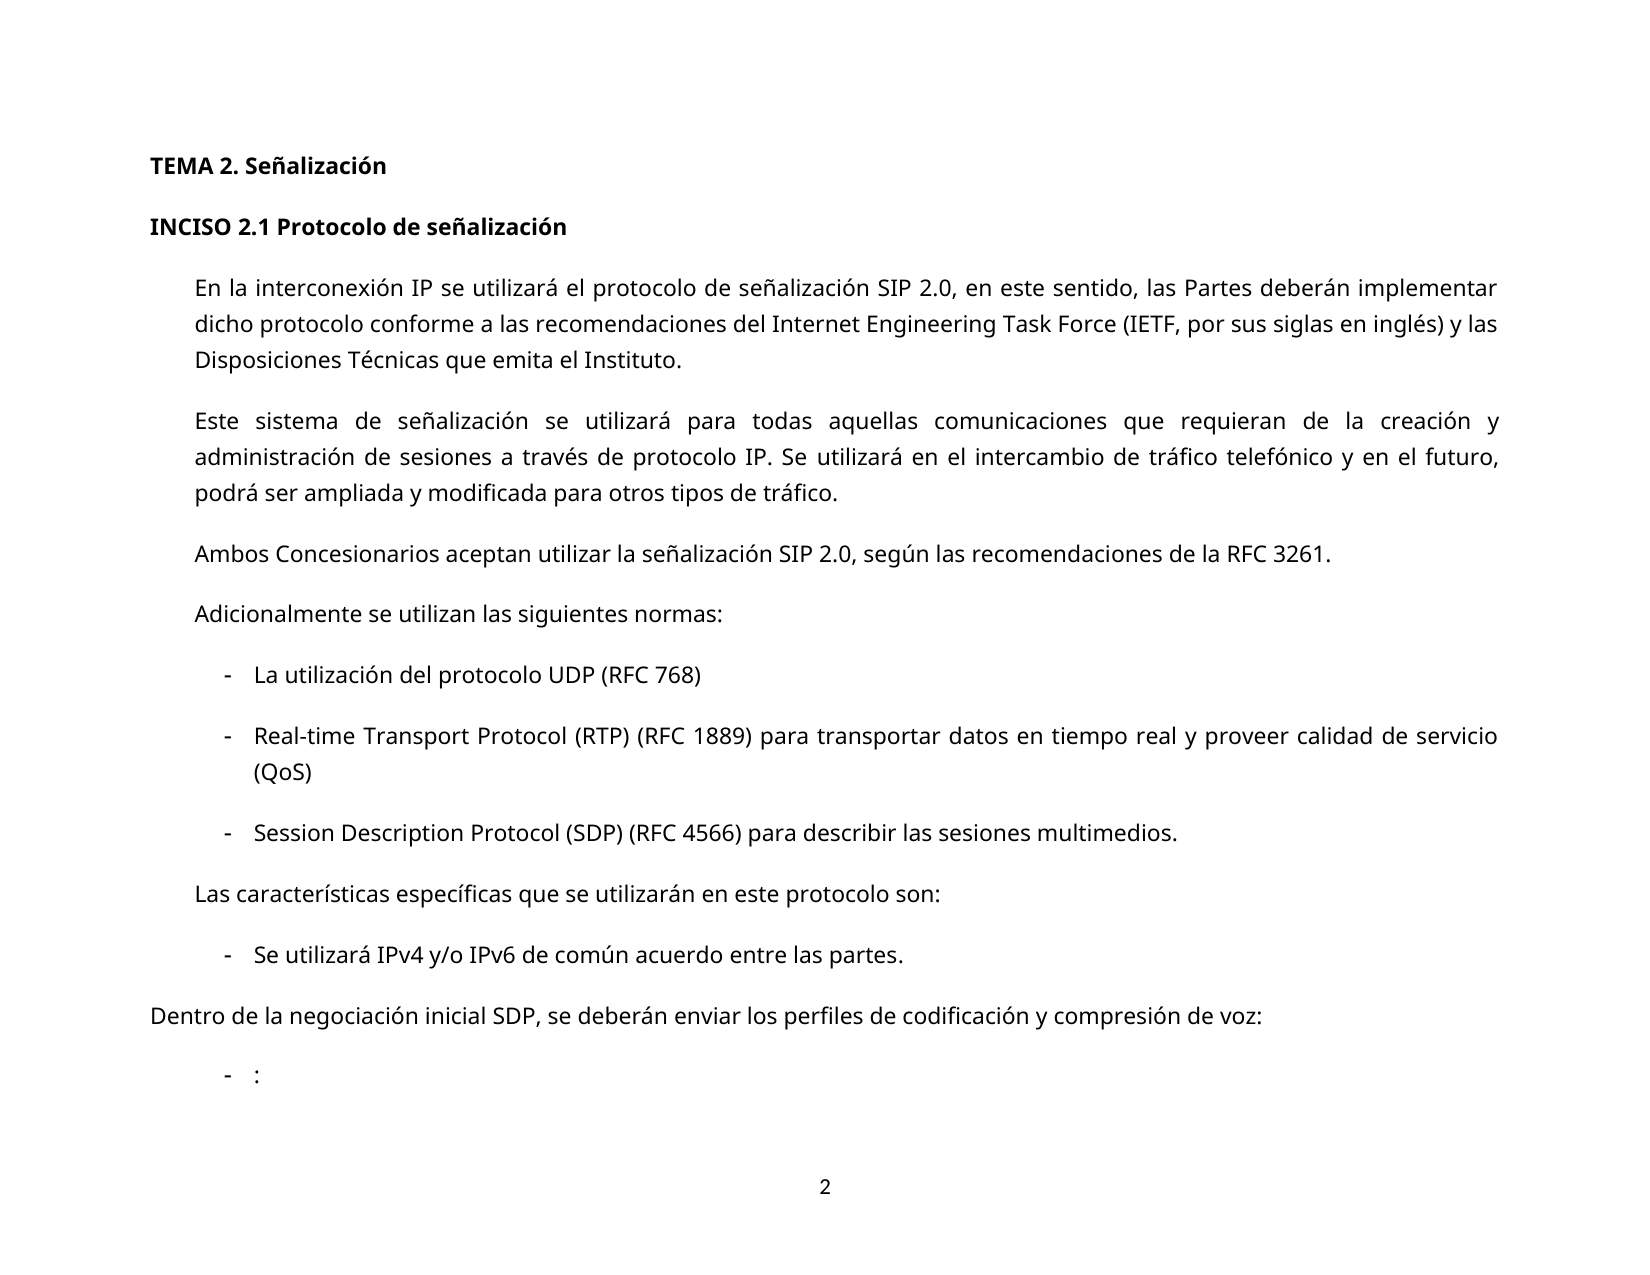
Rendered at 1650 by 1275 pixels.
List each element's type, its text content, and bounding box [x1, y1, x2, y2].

text Las características específicas que se utilizarán en este protocolo son: [194, 878, 1500, 909]
text TEMA 2. Señalización [150, 150, 1500, 181]
list La utilización del protocolo UDP (RFC 768) [224, 659, 1500, 691]
text Ambos Concesionarios aceptan utilizar la señalización SIP 2.0, según las recomendaciones de la RFC 3261. [194, 537, 1500, 569]
list Se utilizará IPv4 y/o IPv6 de común acuerdo entre las partes. [224, 939, 1500, 970]
text Dentro de la negociación inicial SDP, se deberán enviar los perfiles de codificación y compresión de voz: [150, 1000, 1500, 1031]
list : [224, 1059, 1500, 1090]
list Session Description Protocol (SDP) (RFC 4566) para describir las sesiones multimedios. [224, 817, 1500, 848]
list Real-time Transport Protocol (RTP) (RFC 1889) para transportar datos en tiempo real y proveer calidad de servicio (QoS) [224, 720, 1500, 787]
text Este sistema de señalización se utilizará para todas aquellas comunicaciones que requieran de la creación y administración de sesiones a través de protocolo IP. Se utilizará en el intercambio de tráfico telefónico y en el futuro, podrá ser ampliada y modificada para otros tipos de tráfico. [194, 405, 1500, 508]
text INCISO 2.1 Protocolo de señalización [150, 211, 1500, 242]
text Adicionalmente se utilizan las siguientes normas: [194, 598, 1500, 630]
text En la interconexión IP se utilizará el protocolo de señalización SIP 2.0, en este sentido, las Partes deberán implementar dicho protocolo conforme a las recomendaciones del Internet Engineering Task Force (IETF, por sus siglas en inglés) y las Disposiciones Técnicas que emita el Instituto. [194, 272, 1500, 375]
